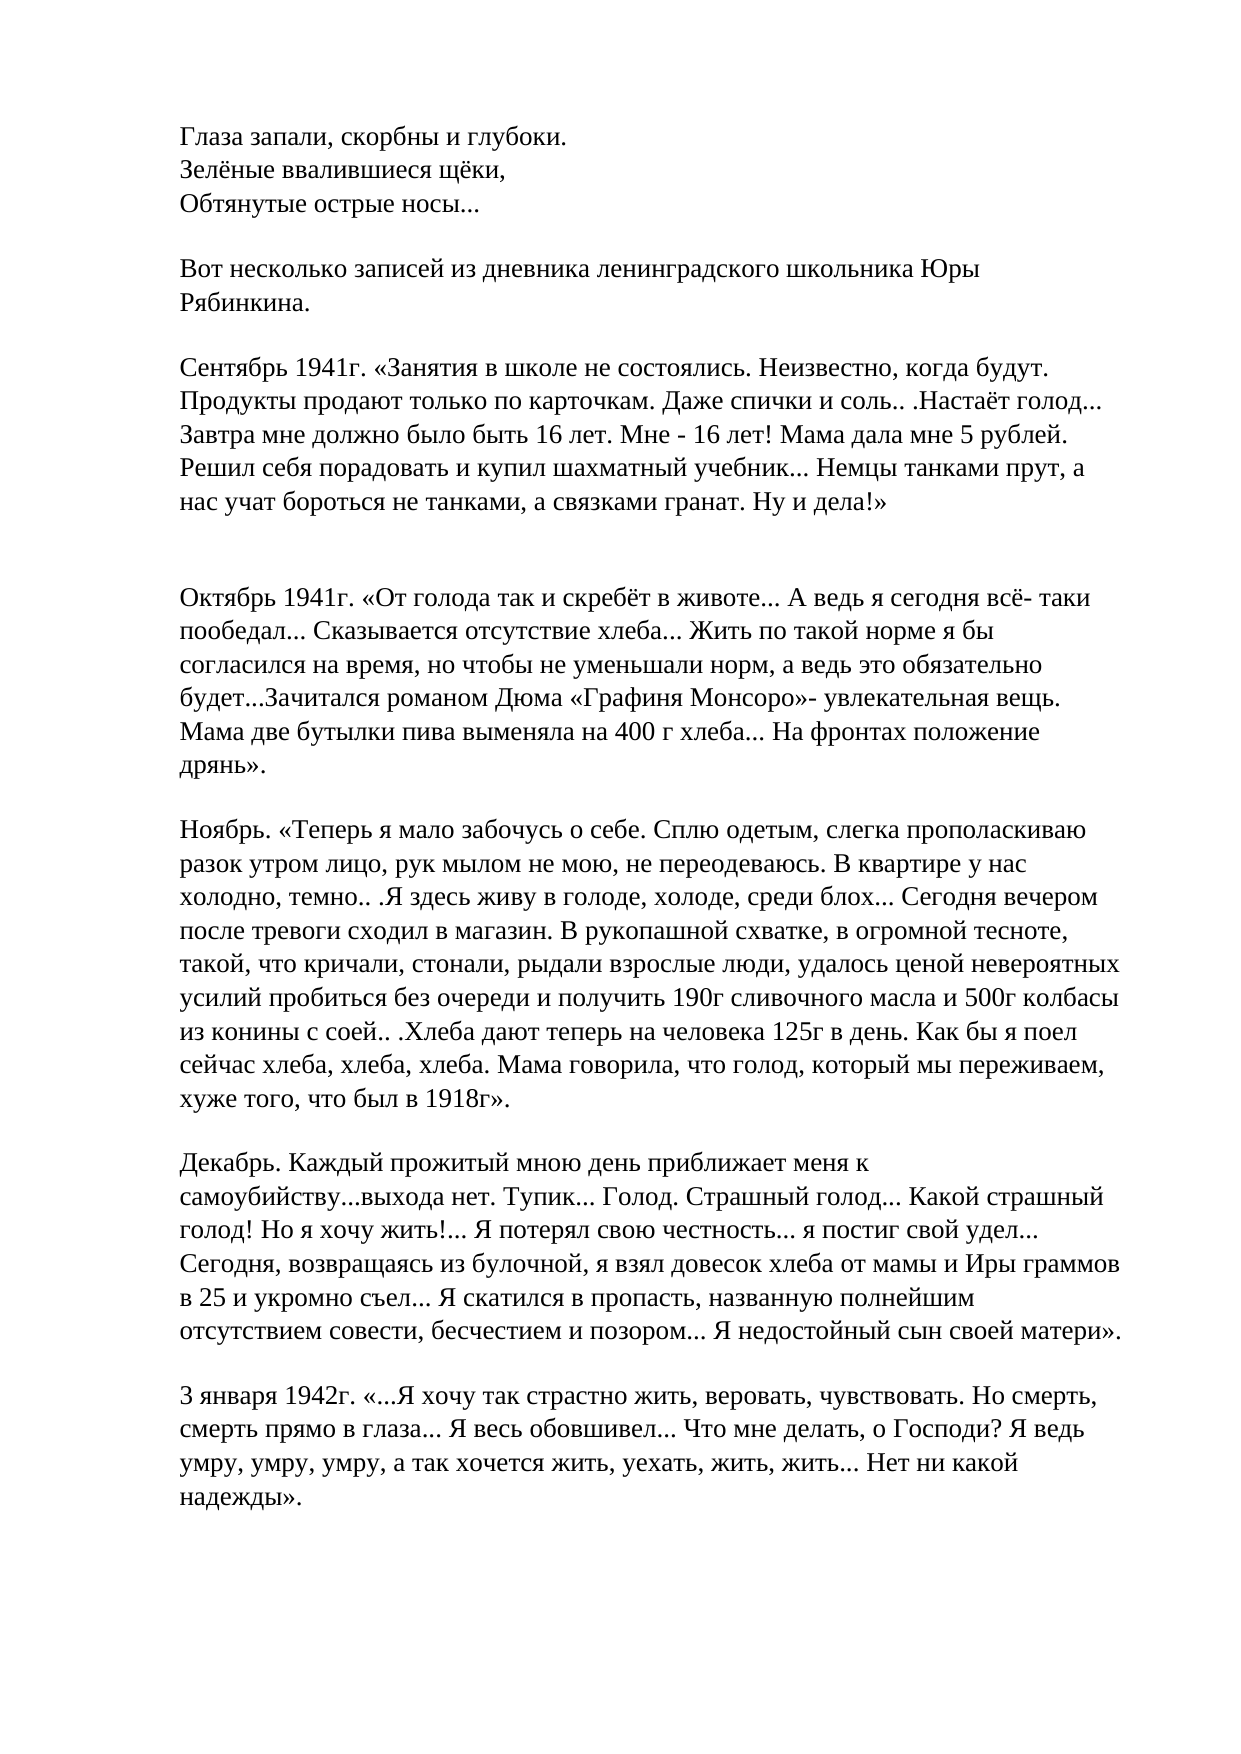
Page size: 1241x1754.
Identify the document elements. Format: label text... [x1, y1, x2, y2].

text Декабрь. Каждый прожитый мною день приближает меня к самоубийству...выхода нет. Тупик... Голод. Страшный голод... Какой страшный голод! Но я хочу жить!... Я потерял свою честность... я постиг свой удел... Сегодня, возвращаясь из булочной, я взял довесок хлеба от мамы и Иры граммов в 25 и укромно съел... Я скатился в пропасть, названную полнейшим отсутствием совести, бесчестием и позором... Я недостойный сын своей матери». [179, 1145, 1124, 1346]
text Сентябрь 1941г. «Занятия в школе не состоялись. Неизвестно, когда будут. Продукты продают только по карточкам. Даже спички и соль.. .Настаёт голод... Завтра мне должно было быть 16 лет. Мне - 16 лет! Мама дала мне 5 рублей. Решил себя порадовать и купил шахматный учебник... Немцы танками прут, а нас учат бороться не танками, а связками гранат. Ну и дела!» [179, 349, 1124, 517]
text Вот несколько записей из дневника ленинградского школьника Юры Рябинкина. [179, 250, 1024, 318]
text 3 января 1942г. «...Я хочу так страстно жить, веровать, чувствовать. Но смерть, смерть прямо в глаза... Я весь обовшивел... Что мне делать, о Господи? Я ведь умру, умру, умру, а так хочется жить, уехать, жить, жить... Нет ни какой надежды». [179, 1377, 1124, 1512]
text Ноябрь. «Теперь я мало забочусь о себе. Сплю одетым, слегка прополаскиваю разок утром лицо, рук мылом не мою, не переодеваюсь. В квартире у нас холодно, темно.. .Я здесь живу в голоде, холоде, среди блох... Сегодня вечером после тревоги сходил в магазин. В рукопашной схватке, в огромной тесноте, такой, что кричали, стонали, рыдали взрослые люди, удалось ценой невероятных усилий пробиться без очереди и получить 190г сливочного масла и 500г колбасы из конины с соей.. .Хлеба дают теперь на человека 125г в день. Как бы я поел сейчас хлеба, хлеба, хлеба. Мама говорила, что голод, который мы переживаем, хуже того, что был в 1918г». [179, 812, 1124, 1114]
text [179, 118, 595, 219]
text Октябрь 1941г. «От голода так и скребёт в животе... А ведь я сегодня всё- таки пообедал... Сказывается отсутствие хлеба... Жить по такой норме я бы согласился на время, но чтобы не уменьшали норм, а ведь это обязательно будет...Зачитался романом Дюма «Графиня Монсоро»- увлекательная вещь. Мама две бутылки пива выменяла на 400 г хлеба... На фронтах положение дрянь». [179, 579, 1124, 781]
